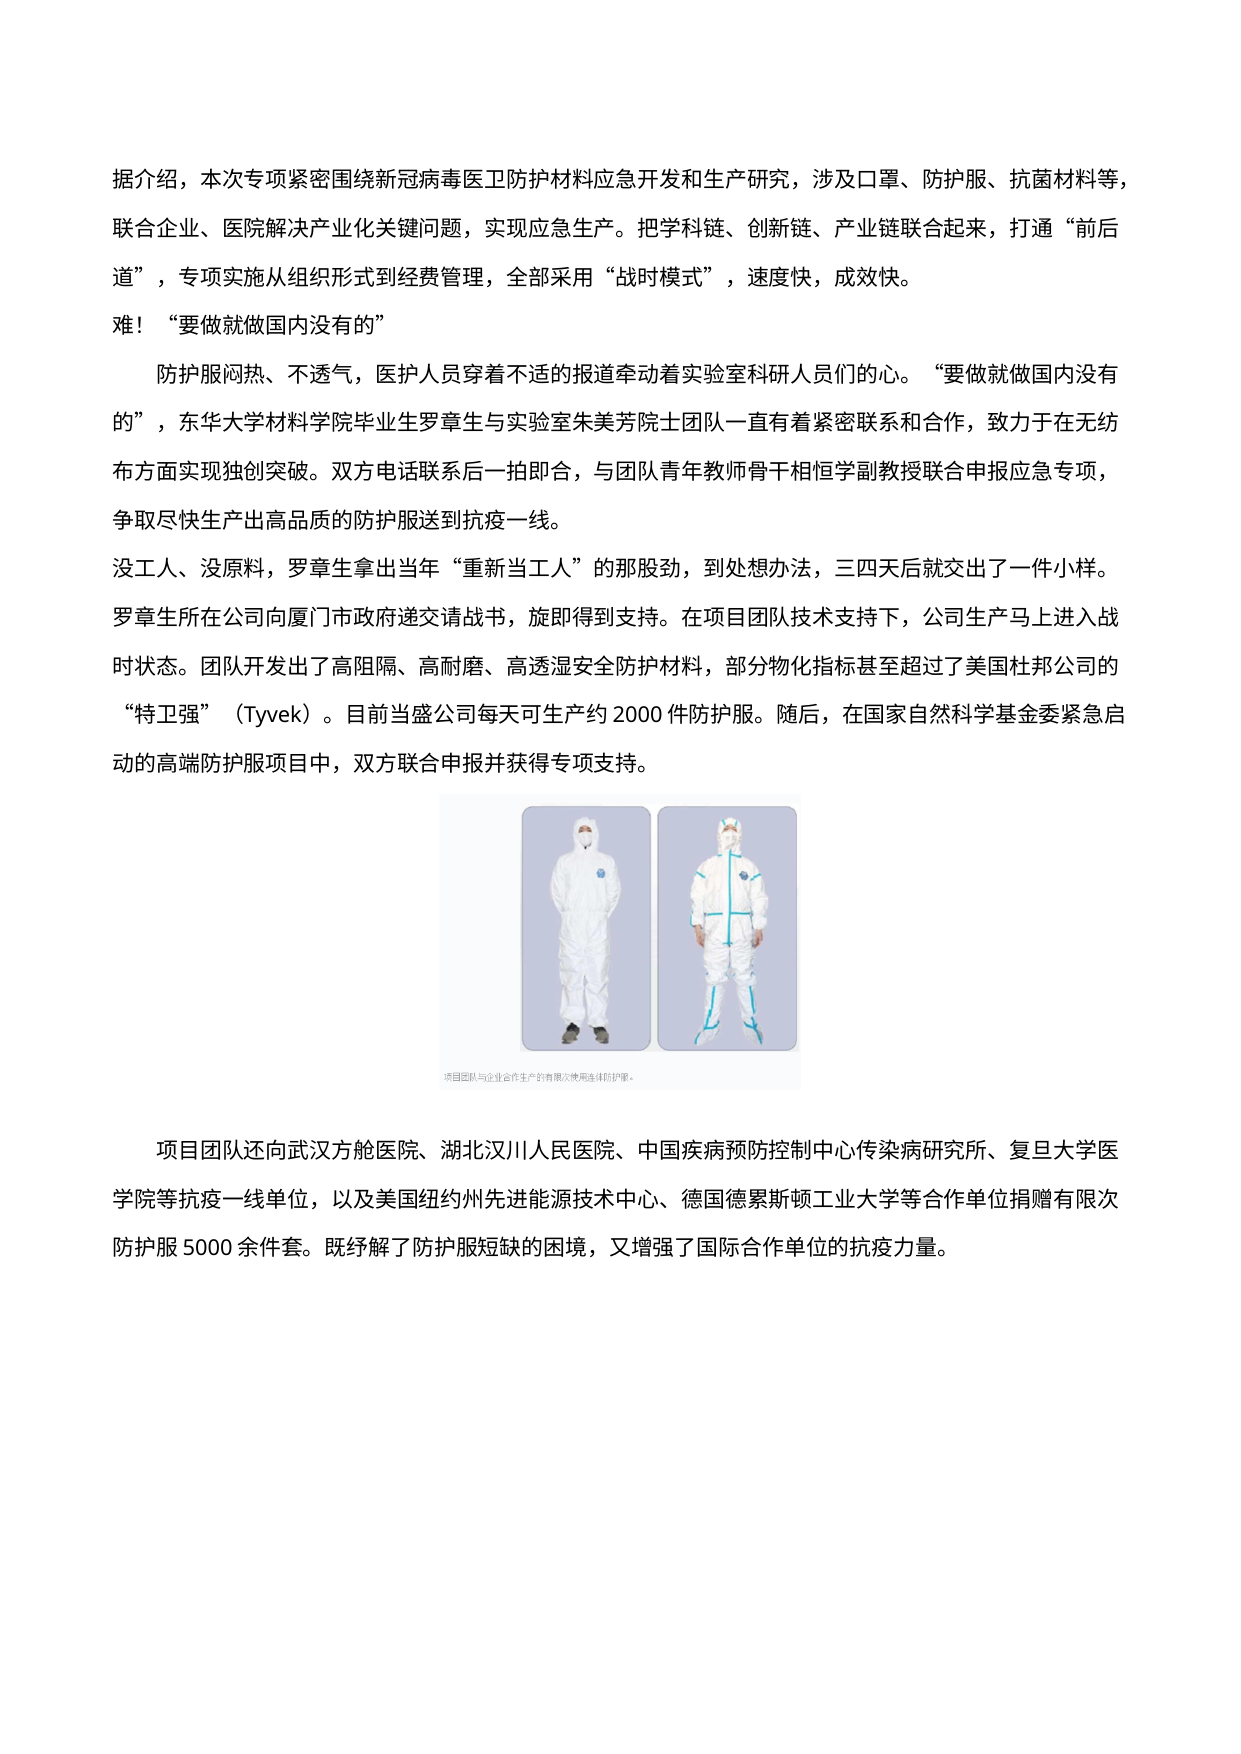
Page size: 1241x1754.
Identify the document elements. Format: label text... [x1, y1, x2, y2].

text 难！“要做就做国内没有的” [112, 308, 1128, 340]
text 防护服闷热、不透气，医护人员穿着不适的报道牵动着实验室科研人员们的心。“要做就做国内没有的”，东华大学材料学院毕业生罗章生与实验室朱美芳院士团队一直有着紧密联系和合作，致力于在无纺布方面实现独创突破。双方电话联系后一拍即合，与团队青年教师骨干相恒学副教授联合申报应急专项，争取尽快生产出高品质的防护服送到抗疫一线。 [112, 356, 1128, 535]
picture [439, 794, 801, 1090]
text 项目团队还向武汉方舱医院、湖北汉川人民医院、中国疾病预防控制中心传染病研究所、复旦大学医学院等抗疫一线单位，以及美国纽约州先进能源技术中心、德国德累斯顿工业大学等合作单位捐赠有限次防护服5000余件套。既纾解了防护服短缺的困境，又增强了国际合作单位的抗疫力量。 [112, 1132, 1128, 1262]
text 没工人、没原料，罗章生拿出当年“重新当工人”的那股劲，到处想办法，三四天后就交出了一件小样。罗章生所在公司向厦门市政府递交请战书，旋即得到支持。在项目团队技术支持下，公司生产马上进入战时状态。团队开发出了高阻隔、高耐磨、高透湿安全防护材料，部分物化指标甚至超过了美国杜邦公司的“特卫强”（Tyvek）。目前当盛公司每天可生产约2000件防护服。随后，在国家自然科学基金委紧急启动的高端防护服项目中，双方联合申报并获得专项支持。 [112, 551, 1128, 778]
text 据介绍，本次专项紧密围绕新冠病毒医卫防护材料应急开发和生产研究，涉及口罩、防护服、抗菌材料等，联合企业、医院解决产业化关键问题，实现应急生产。把学科链、创新链、产业链联合起来，打通“前后道”，专项实施从组织形式到经费管理，全部采用“战时模式”，速度快，成效快。 [112, 162, 1128, 292]
